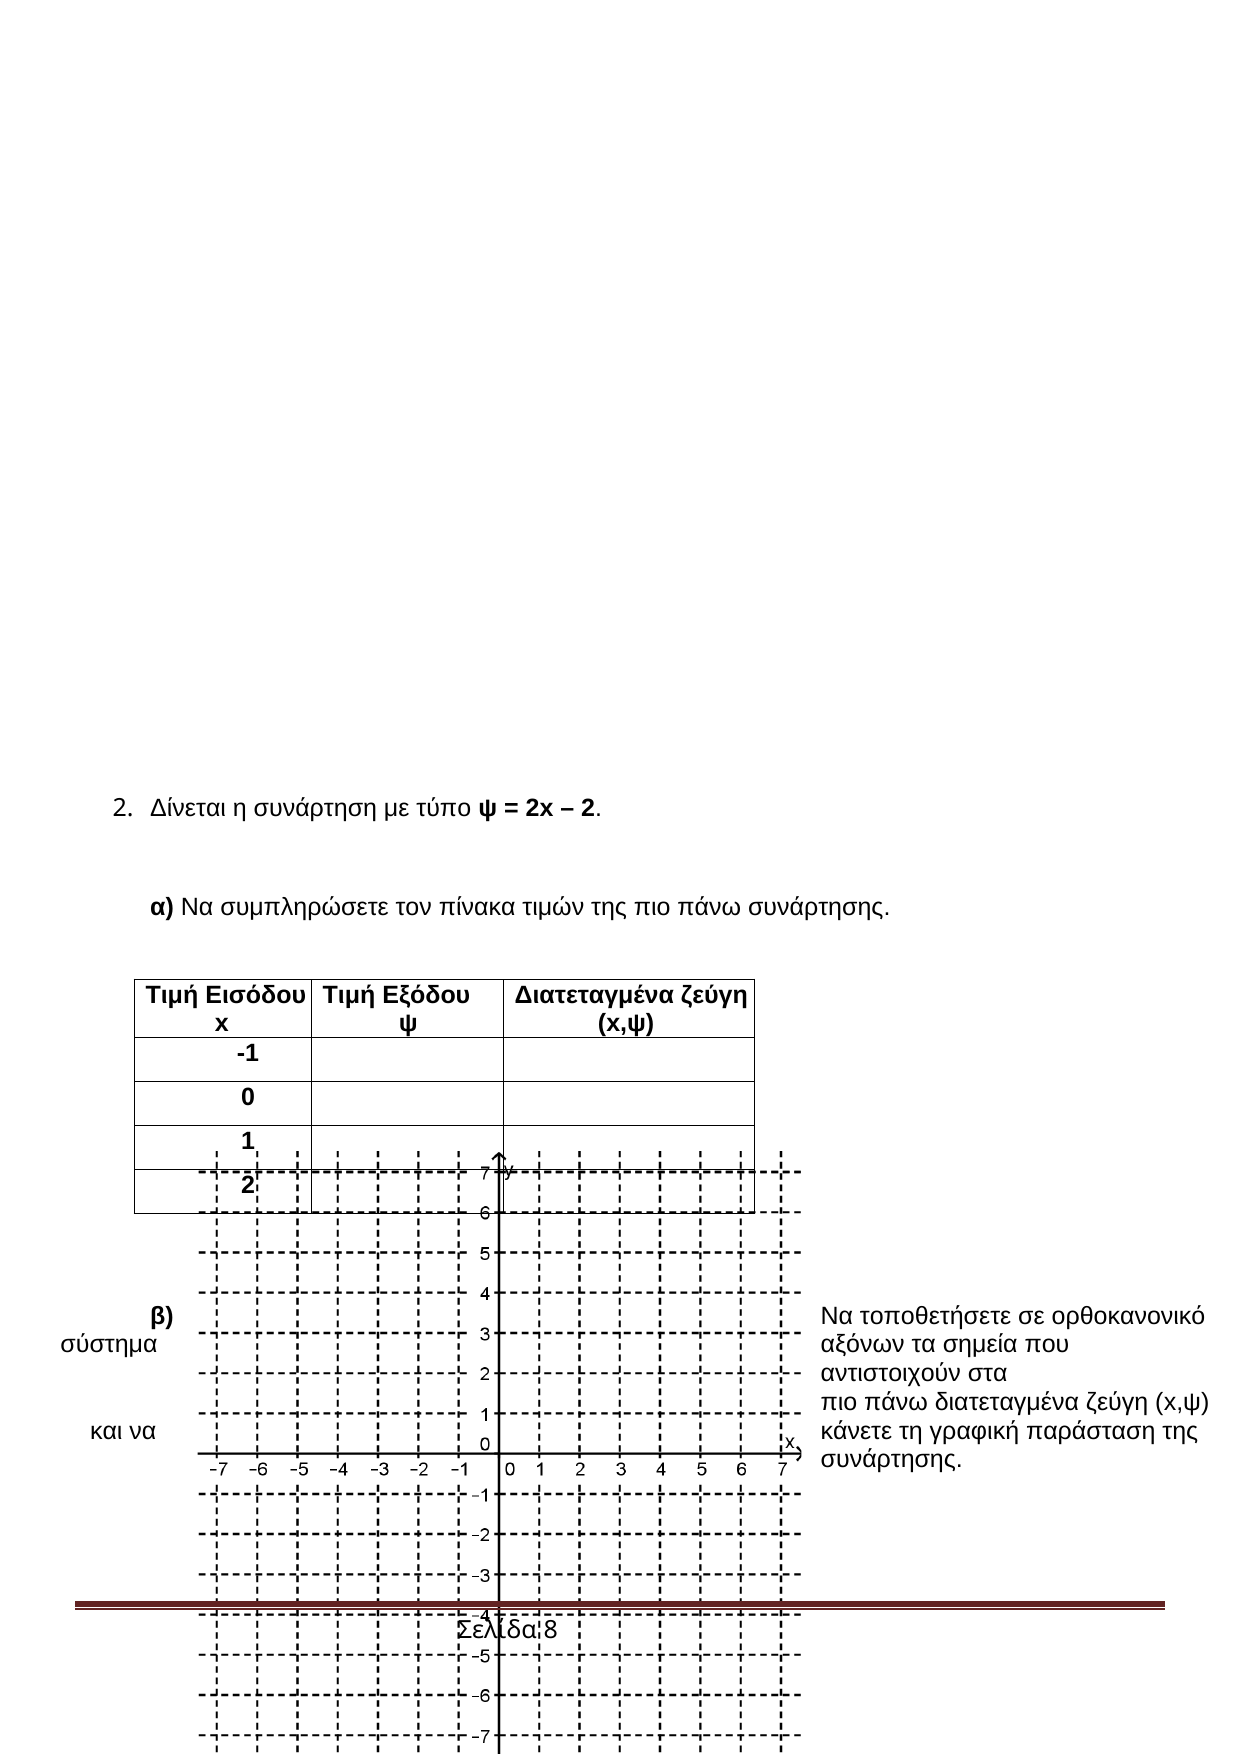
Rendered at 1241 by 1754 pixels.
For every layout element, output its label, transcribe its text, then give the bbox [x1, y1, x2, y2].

picture [197, 1610, 802, 1754]
table_header Τιμή Εξόδου ψ [312, 980, 503, 1037]
table_cell -1 [135, 1038, 311, 1081]
table_cell [312, 1038, 503, 1081]
picture [197, 1151, 802, 1301]
list Δίνεται η συνάρτηση με τύπο ψ = 2x – 2. [112, 789, 1165, 824]
table_cell [504, 1082, 754, 1125]
table_cell [504, 1038, 754, 1081]
table_header Τιμή Εισόδου x [135, 980, 311, 1037]
table_cell 2 [135, 1170, 311, 1213]
list α) Να συμπληρώσετε τον πίνακα τιμών της πιο πάνω συνάρτησης. [53, 892, 1216, 920]
table_cell [312, 1082, 503, 1125]
table_cell [312, 1170, 503, 1213]
list β) Να τοποθετήσετε σε ορθοκανονικό σύστημα αξόνων τα σημεία που αντιστοιχούν στα [60, 1301, 1216, 1387]
table_cell [504, 1170, 754, 1213]
table_cell 0 [135, 1082, 311, 1125]
list πιο πάνω διατεταγμένα ζεύγη (x,ψ) και να κάνετε τη γραφική παράσταση της συνάρτησης. [90, 1387, 1216, 1473]
picture [197, 1473, 802, 1601]
table_header Διατεταγμένα ζεύγη (x,ψ) [504, 980, 754, 1037]
table_cell [312, 1126, 503, 1169]
table_cell 1 [135, 1126, 311, 1169]
table_cell [504, 1126, 754, 1169]
